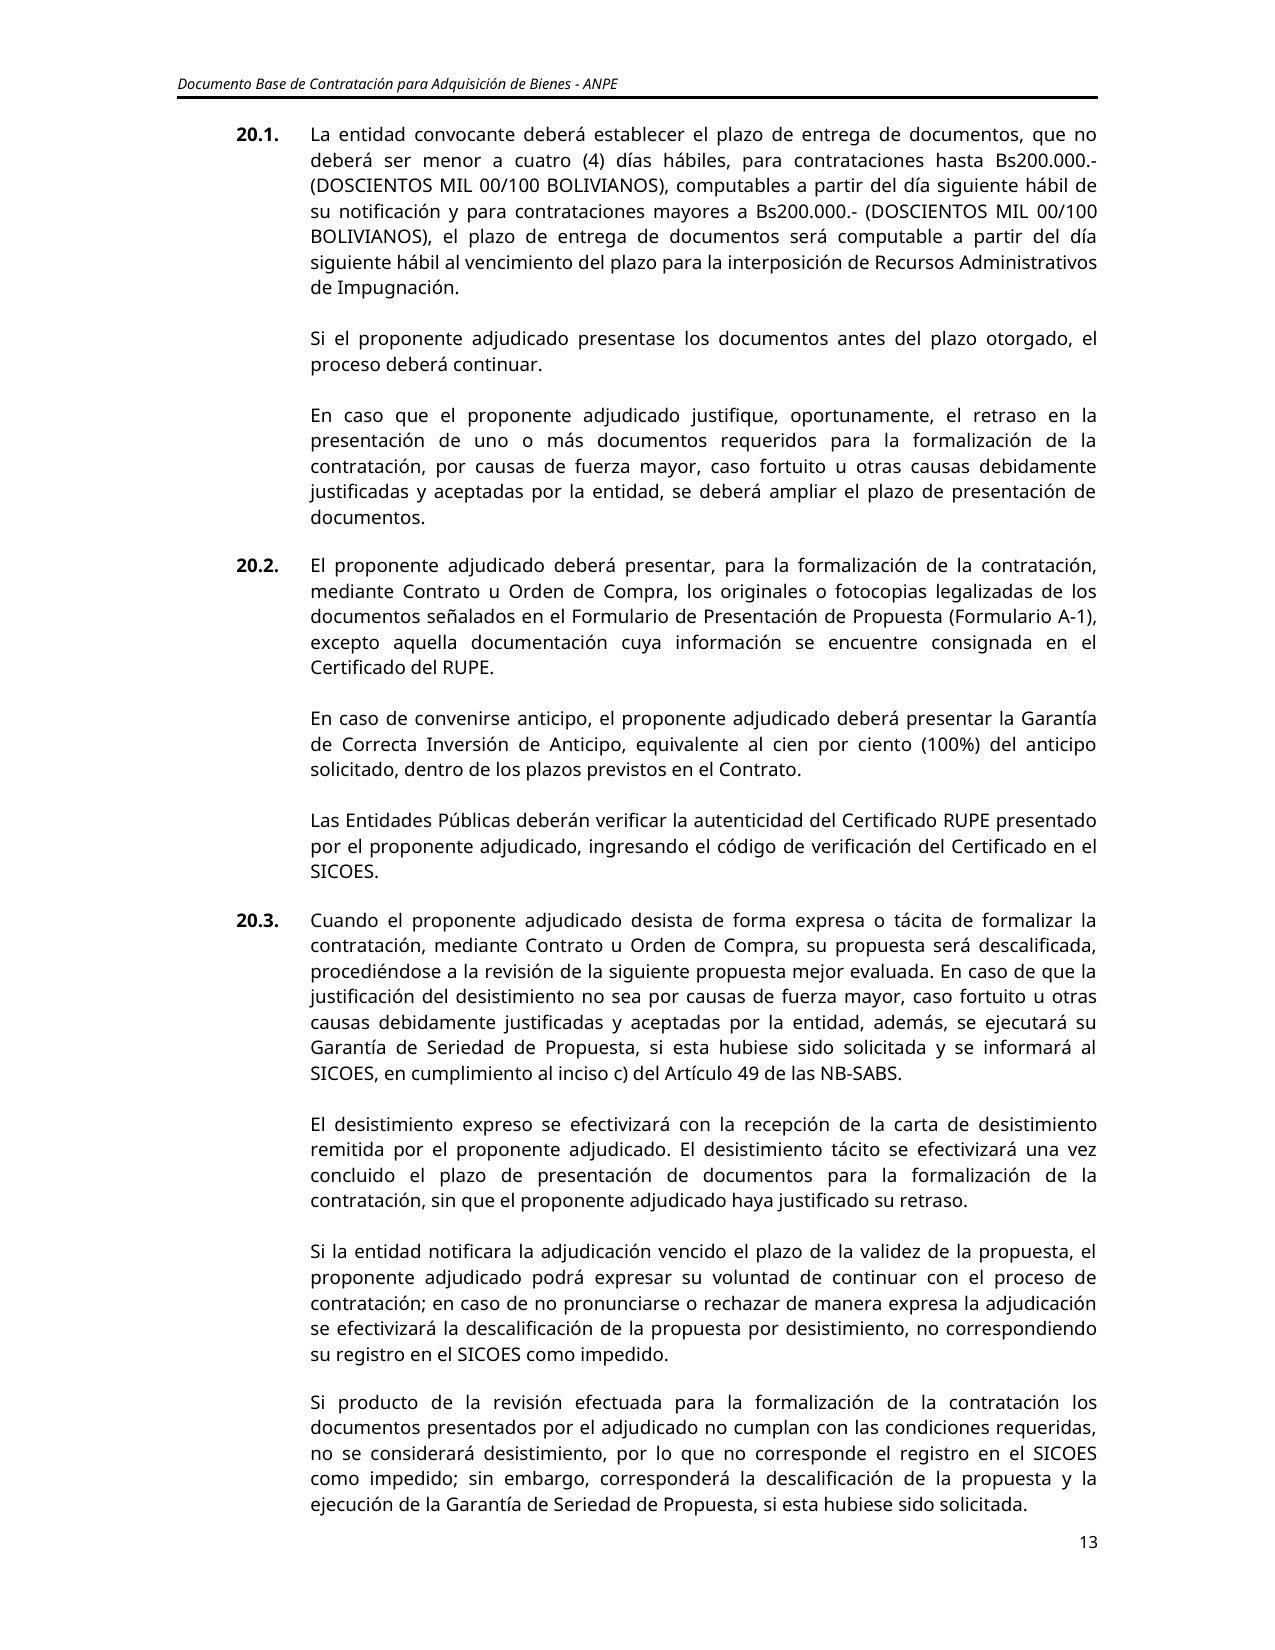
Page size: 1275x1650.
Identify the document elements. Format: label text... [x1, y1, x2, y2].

text El desistimiento expreso se efectivizará con la recepción de la carta de desistimiento remitida por el proponente adjudicado. El desistimiento tácito se efectivizará una vez concluido el plazo de presentación de documentos para la formalización de la contratación, sin que el proponente adjudicado haya justificado su retraso. [310, 1111, 1098, 1213]
list El proponente adjudicado deberá presentar, para la formalización de la contratación, mediante Contrato u Orden de Compra, los originales o fotocopias legalizadas de los documentos señalados en el Formulario de Presentación de Propuesta (Formulario A-1), excepto aquella documentación cuya información se encuentre consignada en el Certificado del RUPE. [236, 553, 1098, 680]
text Si producto de la revisión efectuada para la formalización de la contratación los documentos presentados por el adjudicado no cumplan con las condiciones requeridas, no se considerará desistimiento, por lo que no corresponde el registro en el SICOES como impedido; sin embargo, corresponderá la descalificación de la propuesta y la ejecución de la Garantía de Seriedad de Propuesta, si esta hubiese sido solicitada. [236, 1389, 1098, 1517]
text Si la entidad notificara la adjudicación vencido el plazo de la validez de la propuesta, el proponente adjudicado podrá expresar su voluntad de continuar con el proceso de contratación; en caso de no pronunciarse o rechazar de manera expresa la adjudicación se efectivizará la descalificación de la propuesta por desistimiento, no correspondiendo su registro en el SICOES como impedido. [236, 1239, 1098, 1366]
text Las Entidades Públicas deberán verificar la autenticidad del Certificado RUPE presentado por el proponente adjudicado, ingresando el código de verificación del Certificado en el SICOES. [251, 808, 1098, 884]
text Si el proponente adjudicado presentase los documentos antes del plazo otorgado, el proceso deberá continuar. [310, 326, 1098, 377]
list La entidad convocante deberá establecer el plazo de entrega de documentos, que no deberá ser menor a cuatro (4) días hábiles, para contrataciones hasta Bs200.000.- (DOSCIENTOS MIL 00/100 BOLIVIANOS), computables a partir del día siguiente hábil de su notificación y para contrataciones mayores a Bs200.000.- (DOSCIENTOS MIL 00/100 BOLIVIANOS), el plazo de entrega de documentos será computable a partir del día siguiente hábil al vencimiento del plazo para la interposición de Recursos Administrativos de Impugnación. [236, 122, 1098, 300]
text En caso que el proponente adjudicado justifique, oportunamente, el retraso en la presentación de uno o más documentos requeridos para la formalización de la contratación, por causas de fuerza mayor, caso fortuito u otras causas debidamente justificadas y aceptadas por la entidad, se deberá ampliar el plazo de presentación de documentos. [236, 402, 1098, 530]
list Cuando el proponente adjudicado desista de forma expresa o tácita de formalizar la contratación, mediante Contrato u Orden de Compra, su propuesta será descalificada, procediéndose a la revisión de la siguiente propuesta mejor evaluada. En caso de que la justificación del desistimiento no sea por causas de fuerza mayor, caso fortuito u otras causas debidamente justificadas y aceptadas por la entidad, además, se ejecutará su Garantía de Seriedad de Propuesta, si esta hubiese sido solicitada y se informará al SICOES, en cumplimiento al inciso c) del Artículo 49 de las NB-SABS. [236, 907, 1098, 1086]
text En caso de convenirse anticipo, el proponente adjudicado deberá presentar la Garantía de Correcta Inversión de Anticipo, equivalente al cien por ciento (100%) del anticipo solicitado, dentro de los plazos previstos en el Contrato. [310, 706, 1098, 782]
